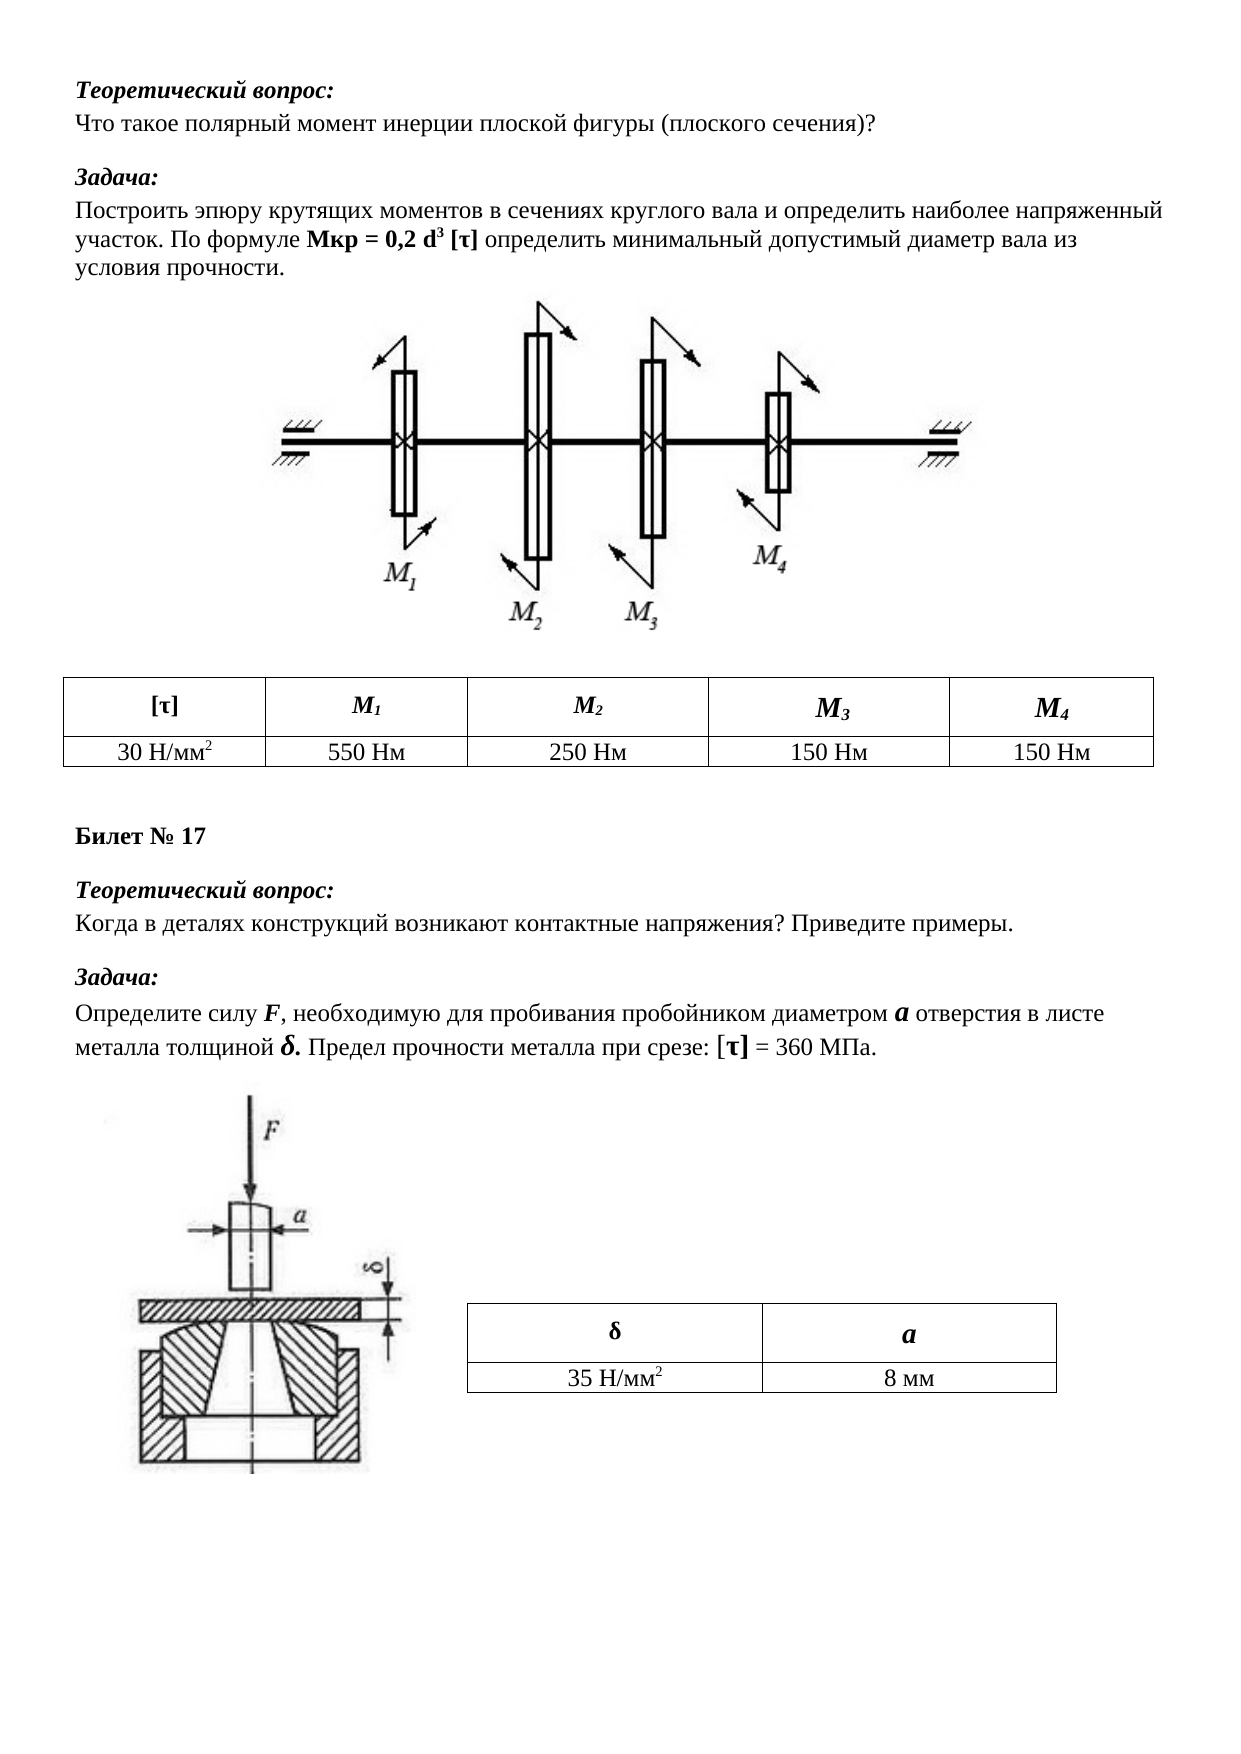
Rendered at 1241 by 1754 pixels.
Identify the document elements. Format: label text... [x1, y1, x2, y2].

text Теоретический вопрос: [75, 875, 1165, 903]
table_header М2 [468, 678, 708, 736]
table_cell 35 Н/мм2 [468, 1363, 762, 1392]
picture [252, 281, 989, 652]
text Задача: [75, 962, 1165, 990]
text Билет № 17 [75, 821, 1165, 849]
table_header δ [468, 1304, 762, 1362]
picture [103, 1082, 421, 1474]
text Когда в деталях конструкций возникают контактные напряжения? Приведите примеры. [75, 908, 1165, 936]
table_header М1 [266, 678, 467, 736]
table_cell 250 Нм [468, 737, 708, 766]
table_cell 150 Нм [709, 737, 949, 766]
table_header М4 [950, 678, 1153, 736]
text Задача: [75, 162, 1165, 191]
table_header [τ] [64, 678, 265, 736]
table_cell 550 Нм [266, 737, 467, 766]
table_header а [763, 1304, 1056, 1362]
table_cell 8 мм [763, 1363, 1056, 1392]
table_cell 30 Н/мм2 [64, 737, 265, 766]
text Построить эпюру крутящих моментов в сечениях круглого вала и определить наиболее напряженный участок. По формуле Мкр = 0,2 d3 [τ] определить минимальный допустимый диаметр вала из условия прочности. [75, 195, 1165, 281]
text Что такое полярный момент инерции плоской фигуры (плоского сечения)? [75, 108, 1165, 137]
table_cell 150 Нм [950, 737, 1153, 766]
text Теоретический вопрос: [75, 75, 1165, 104]
text Определите силу F, необходимую для пробивания пробойником диаметром a отверстия в листе металла толщиной δ. Предел прочности металла при срезе: [τ] = 360 МПа. [75, 994, 1165, 1062]
table_header М3 [709, 678, 949, 736]
